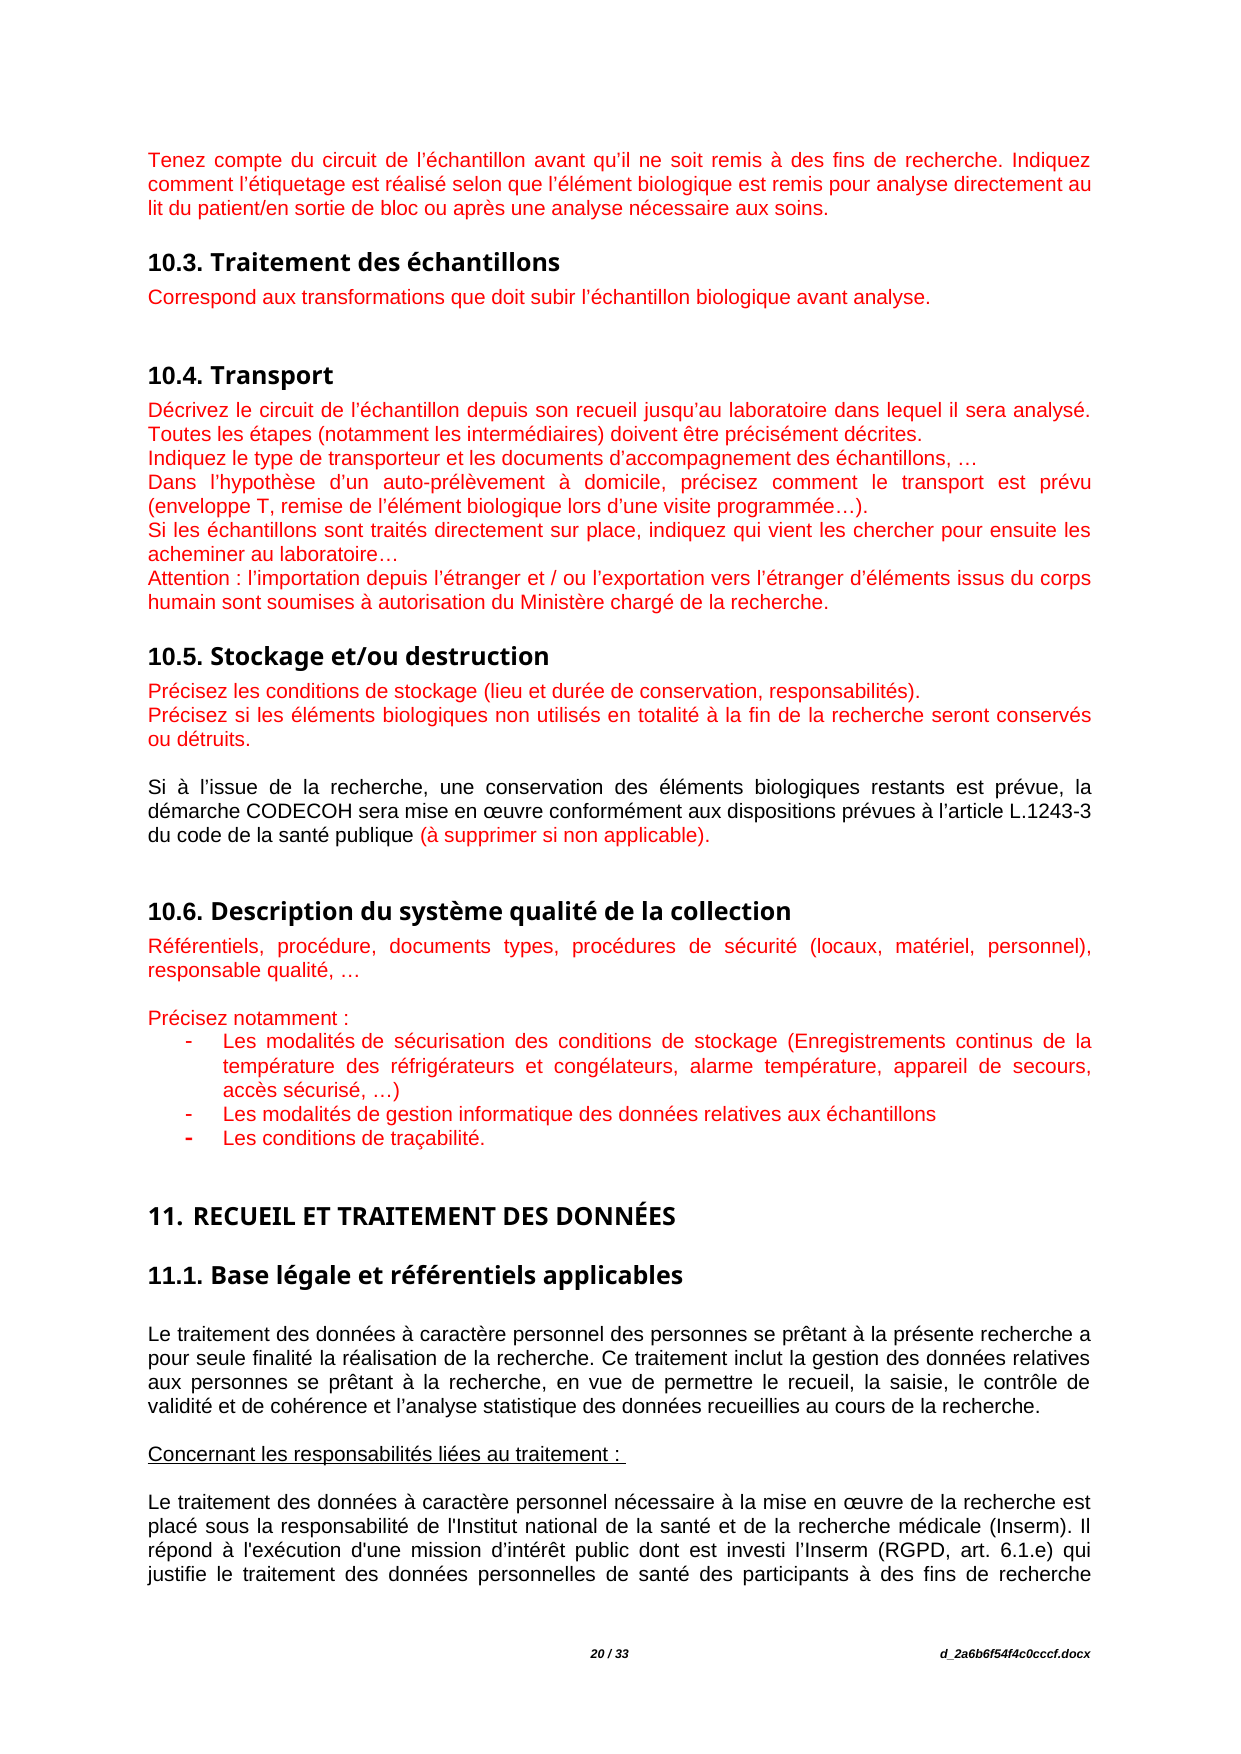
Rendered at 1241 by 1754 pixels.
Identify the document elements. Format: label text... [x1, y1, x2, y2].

list Les modalités de gestion informatique des données relatives aux échantillons [185, 1101, 1093, 1125]
text Précisez notamment : [148, 1005, 1093, 1029]
subtitle Base légale et référentiels applicables [148, 1257, 1093, 1292]
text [148, 1489, 1093, 1585]
text Indiquez le type de transporteur et les documents d’accompagnement des échantillons, … [148, 446, 1093, 470]
text Tenez compte du circuit de l’échantillon avant qu’il ne soit remis à des fins de recherche. Indiquez comment l’étiquetage est réalisé selon que l’élément biologique est remis pour analyse directement au lit du patient/en sortie de bloc ou après une analyse nécessaire aux soins. [148, 148, 1093, 219]
subtitle Recueil et traitement des données [148, 1198, 1093, 1232]
text Précisez si les éléments biologiques non utilisés en totalité à la fin de la recherche seront conservés ou détruits. [148, 703, 1093, 751]
text Attention : l’importation depuis l’étranger et / ou l’exportation vers l’étranger d’éléments issus du corps humain sont soumises à autorisation du Ministère chargé de la recherche. [148, 566, 1093, 614]
list Les conditions de traçabilité. [185, 1125, 1093, 1149]
text Si à l’issue de la recherche, une conservation des éléments biologiques restants est prévue, la démarche CODECOH sera mise en œuvre conformément aux dispositions prévues à l’article L.1243-3 du code de la santé publique (à supprimer si non applicable). [148, 775, 1093, 847]
subtitle Traitement des échantillons [148, 244, 1093, 278]
subtitle Transport [148, 358, 1093, 392]
text Dans l’hypothèse d’un auto-prélèvement à domicile, précisez comment le transport est prévu (enveloppe T, remise de l’élément biologique lors d’une visite programmée…). [148, 470, 1093, 518]
text Le traitement des données à caractère personnel des personnes se prêtant à la présente recherche a pour seule finalité la réalisation de la recherche. Ce traitement inclut la gestion des données relatives aux personnes se prêtant à la recherche, en vue de permettre le recueil, la saisie, le contrôle de validité et de cohérence et l’analyse statistique des données recueillies au cours de la recherche. [148, 1322, 1093, 1418]
subtitle Stockage et/ou destruction [148, 639, 1093, 673]
text Décrivez le circuit de l’échantillon depuis son recueil jusqu’au laboratoire dans lequel il sera analysé. Toutes les étapes (notamment les intermédiaires) doivent être précisément décrites. [148, 398, 1093, 446]
text Précisez les conditions de stockage (lieu et durée de conservation, responsabilités). [148, 679, 1093, 703]
list Les modalités de sécurisation des conditions de stockage (Enregistrements continus de la température des réfrigérateurs et congélateurs, alarme température, appareil de secours, accès sécurisé, …) [185, 1029, 1093, 1101]
text Si les échantillons sont traités directement sur place, indiquez qui vient les chercher pour ensuite les acheminer au laboratoire… [148, 518, 1093, 566]
text Référentiels, procédure, documents types, procédures de sécurité (locaux, matériel, personnel), responsable qualité, … [148, 933, 1093, 981]
subtitle Description du système qualité de la collection [148, 893, 1093, 927]
text Correspond aux transformations que doit subir l’échantillon biologique avant analyse. [148, 285, 1093, 309]
text Concernant les responsabilités liées au traitement : [148, 1442, 1093, 1466]
